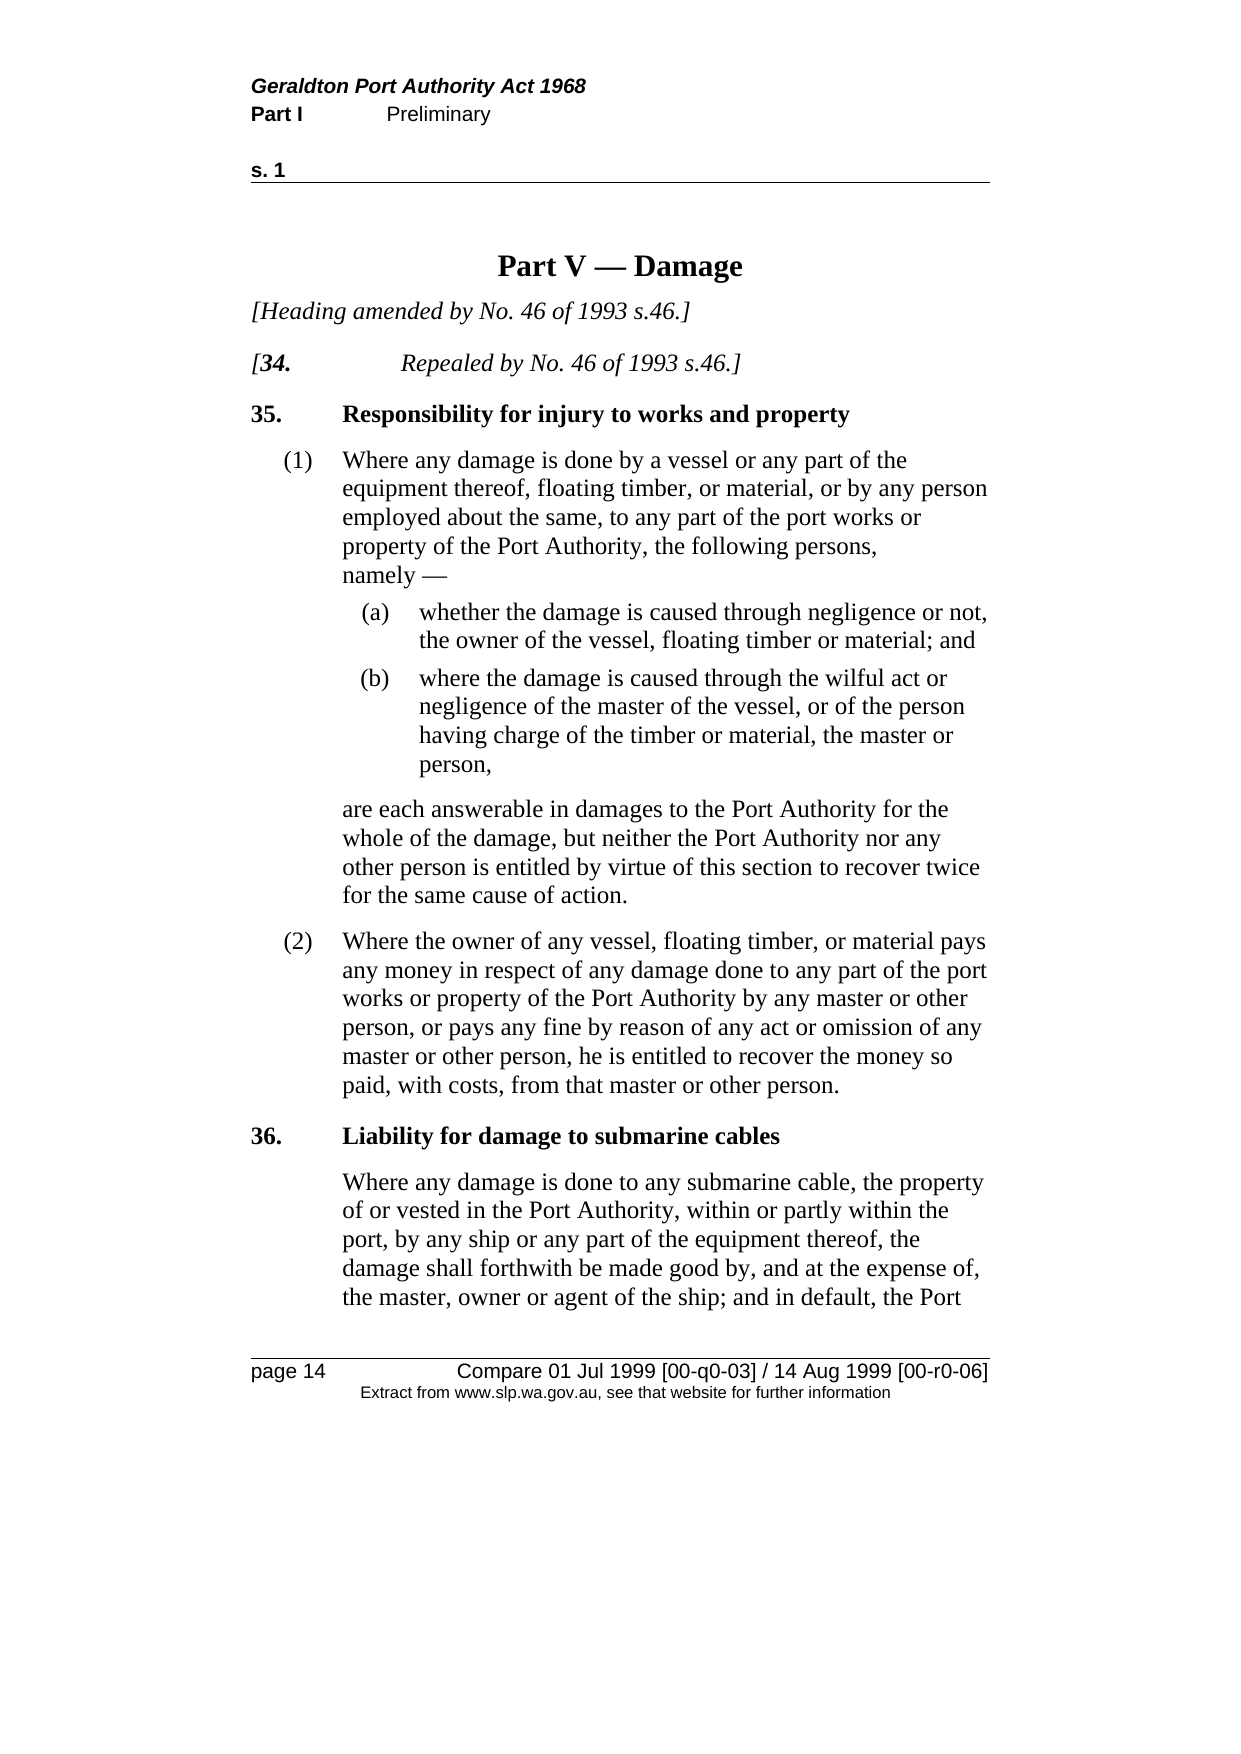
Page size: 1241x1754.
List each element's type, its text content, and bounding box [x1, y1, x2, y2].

text (1) Where any damage is done by a vessel or any part of the equipment thereof, floating timber, or material, or by any person employed about the same, to any part of the port works or property of the Port Authority, the following persons, namely — [251, 445, 990, 588]
text (b) where the damage is caused through the wilful act or negligence of the master of the vessel, or of the person having charge of the timber or material, the master or person, [251, 663, 990, 778]
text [251, 1167, 990, 1311]
subtitle [Heading amended by No. 46 of 1993 s.46.] [251, 296, 990, 325]
text [34. Repealed by No. 46 of 1993 s.46.] [251, 348, 990, 376]
subtitle 35. Responsibility for injury to works and property [251, 399, 990, 428]
subtitle Part V — Damage [251, 247, 990, 283]
subtitle 36. Liability for damage to submarine cables [251, 1121, 990, 1150]
text (2) Where the owner of any vessel, floating timber, or material pays any money in respect of any damage done to any part of the port works or property of the Port Authority by any master or other person, or pays any fine by reason of any act or omission of any master or other person, he is entitled to recover the money so paid, with costs, from that master or other person. [251, 926, 990, 1098]
text are each answerable in damages to the Port Authority for the whole of the damage, but neither the Port Authority nor any other person is entitled by virtue of this section to recover twice for the same cause of action. [251, 794, 990, 909]
text (a) whether the damage is caused through negligence or not, the owner of the vessel, floating timber or material; and [251, 597, 990, 654]
